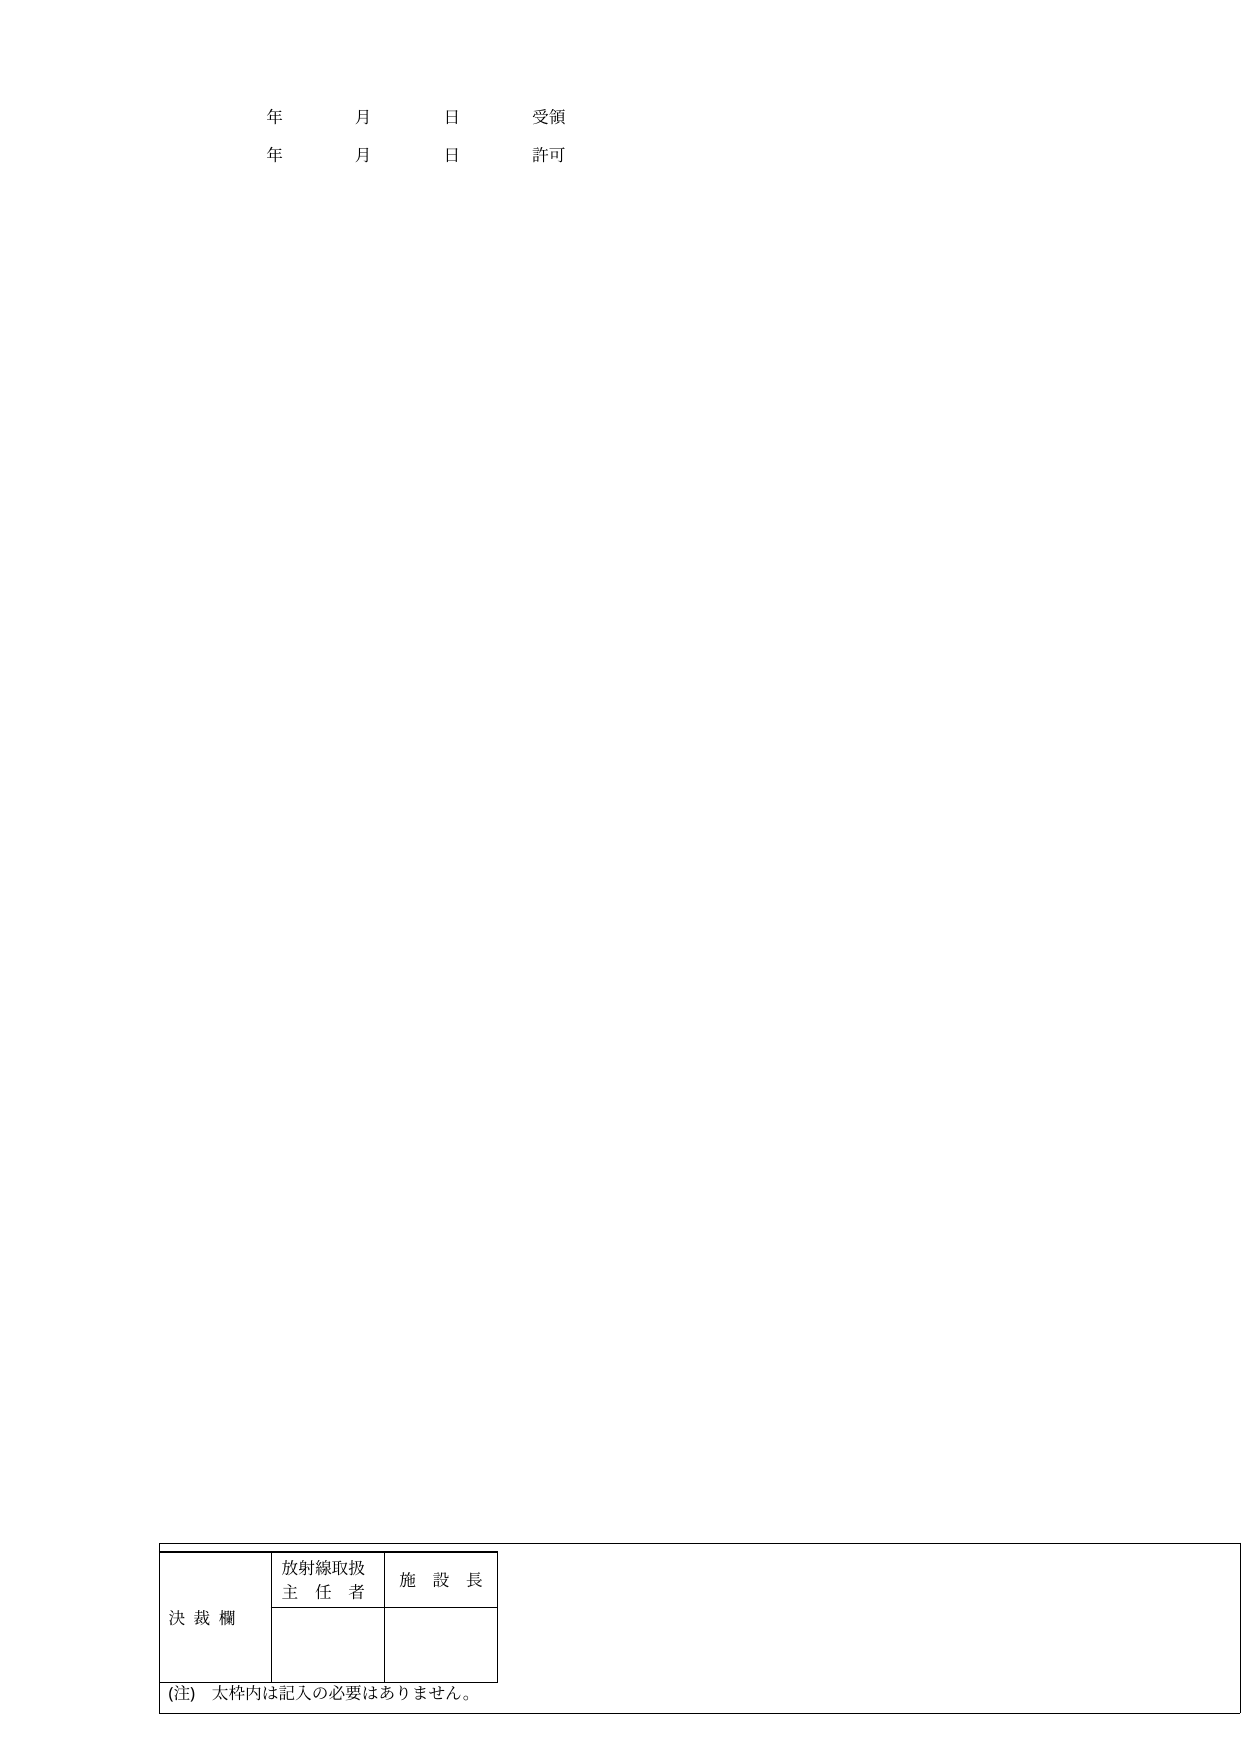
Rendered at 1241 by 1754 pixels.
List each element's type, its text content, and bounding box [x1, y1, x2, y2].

text 年 月 日 受領 [89, 98, 1152, 135]
text (注) 太枠内は記入の必要はありません。 [168, 1683, 1231, 1704]
table_cell [385, 1608, 497, 1682]
table_cell [272, 1608, 384, 1682]
table_header 決 裁 欄 [160, 1553, 271, 1682]
table_header 放射線取扱主 任 者 [272, 1553, 384, 1607]
table_header 施 設 長 [385, 1553, 497, 1607]
text 年 月 日 許可 [89, 135, 1152, 172]
